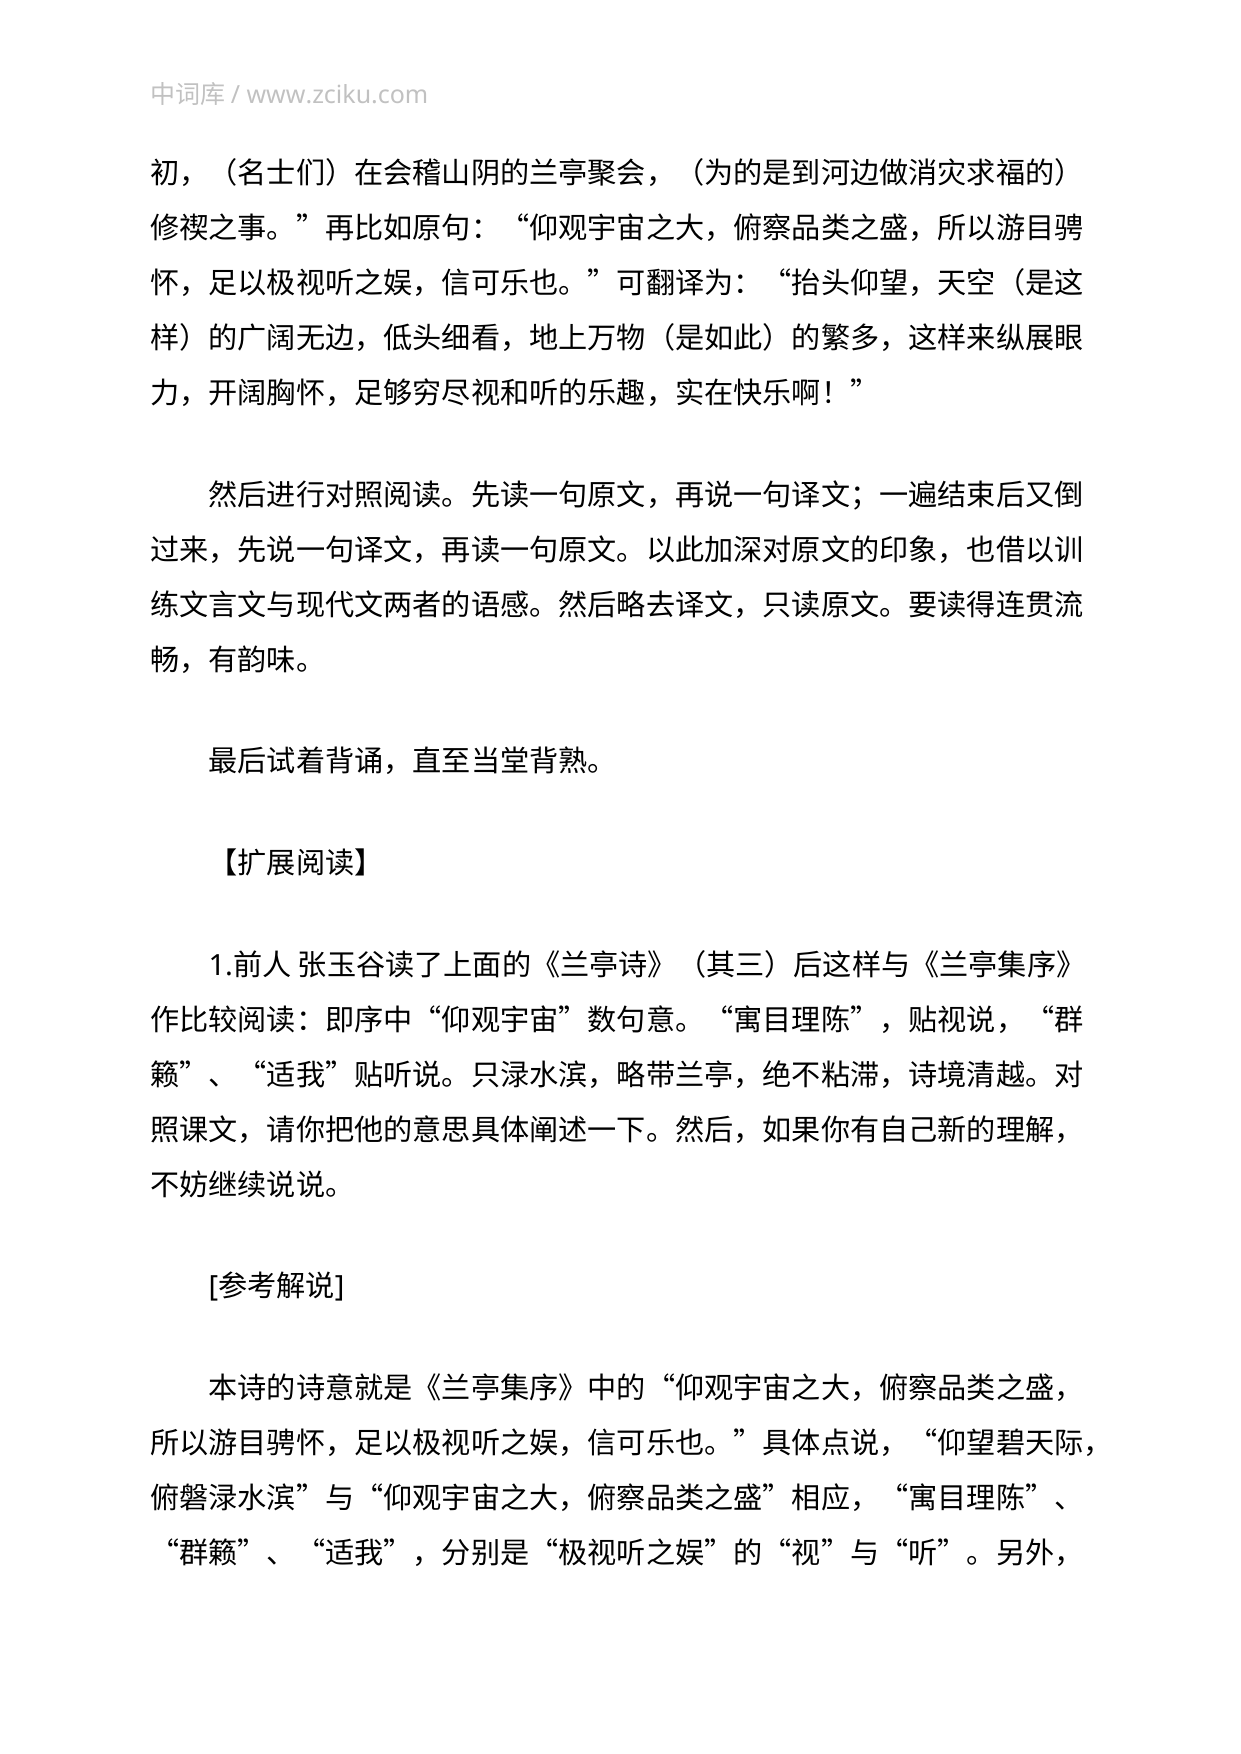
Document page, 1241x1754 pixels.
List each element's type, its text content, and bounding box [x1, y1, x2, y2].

text 然后进行对照阅读。先读一句原文，再说一句译文；一遍结束后又倒过来，先说一句译文，再读一句原文。以此加深对原文的印象，也借以训练文言文与现代文两者的语感。然后略去译文，只读原文。要读得连贯流畅，有韵味。 [150, 471, 1090, 678]
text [150, 150, 1090, 412]
text 1.前人 张玉谷读了上面的《兰亭诗》（其三）后这样与《兰亭集序》作比较阅读：即序中“仰观宇宙”数句意。“寓目理陈”，贴视说，“群籁”、“适我”贴听说。只渌水滨，略带兰亭，绝不粘滞，诗境清越。对照课文，请你把他的意思具体阐述一下。然后，如果你有自己新的理解，不妨继续说说。 [150, 941, 1090, 1203]
text [参考解说] [150, 1263, 1090, 1305]
text 【扩展阅读】 [150, 839, 1090, 882]
text 最后试着背诵，直至当堂背熟。 [150, 738, 1090, 780]
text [150, 1365, 1090, 1572]
